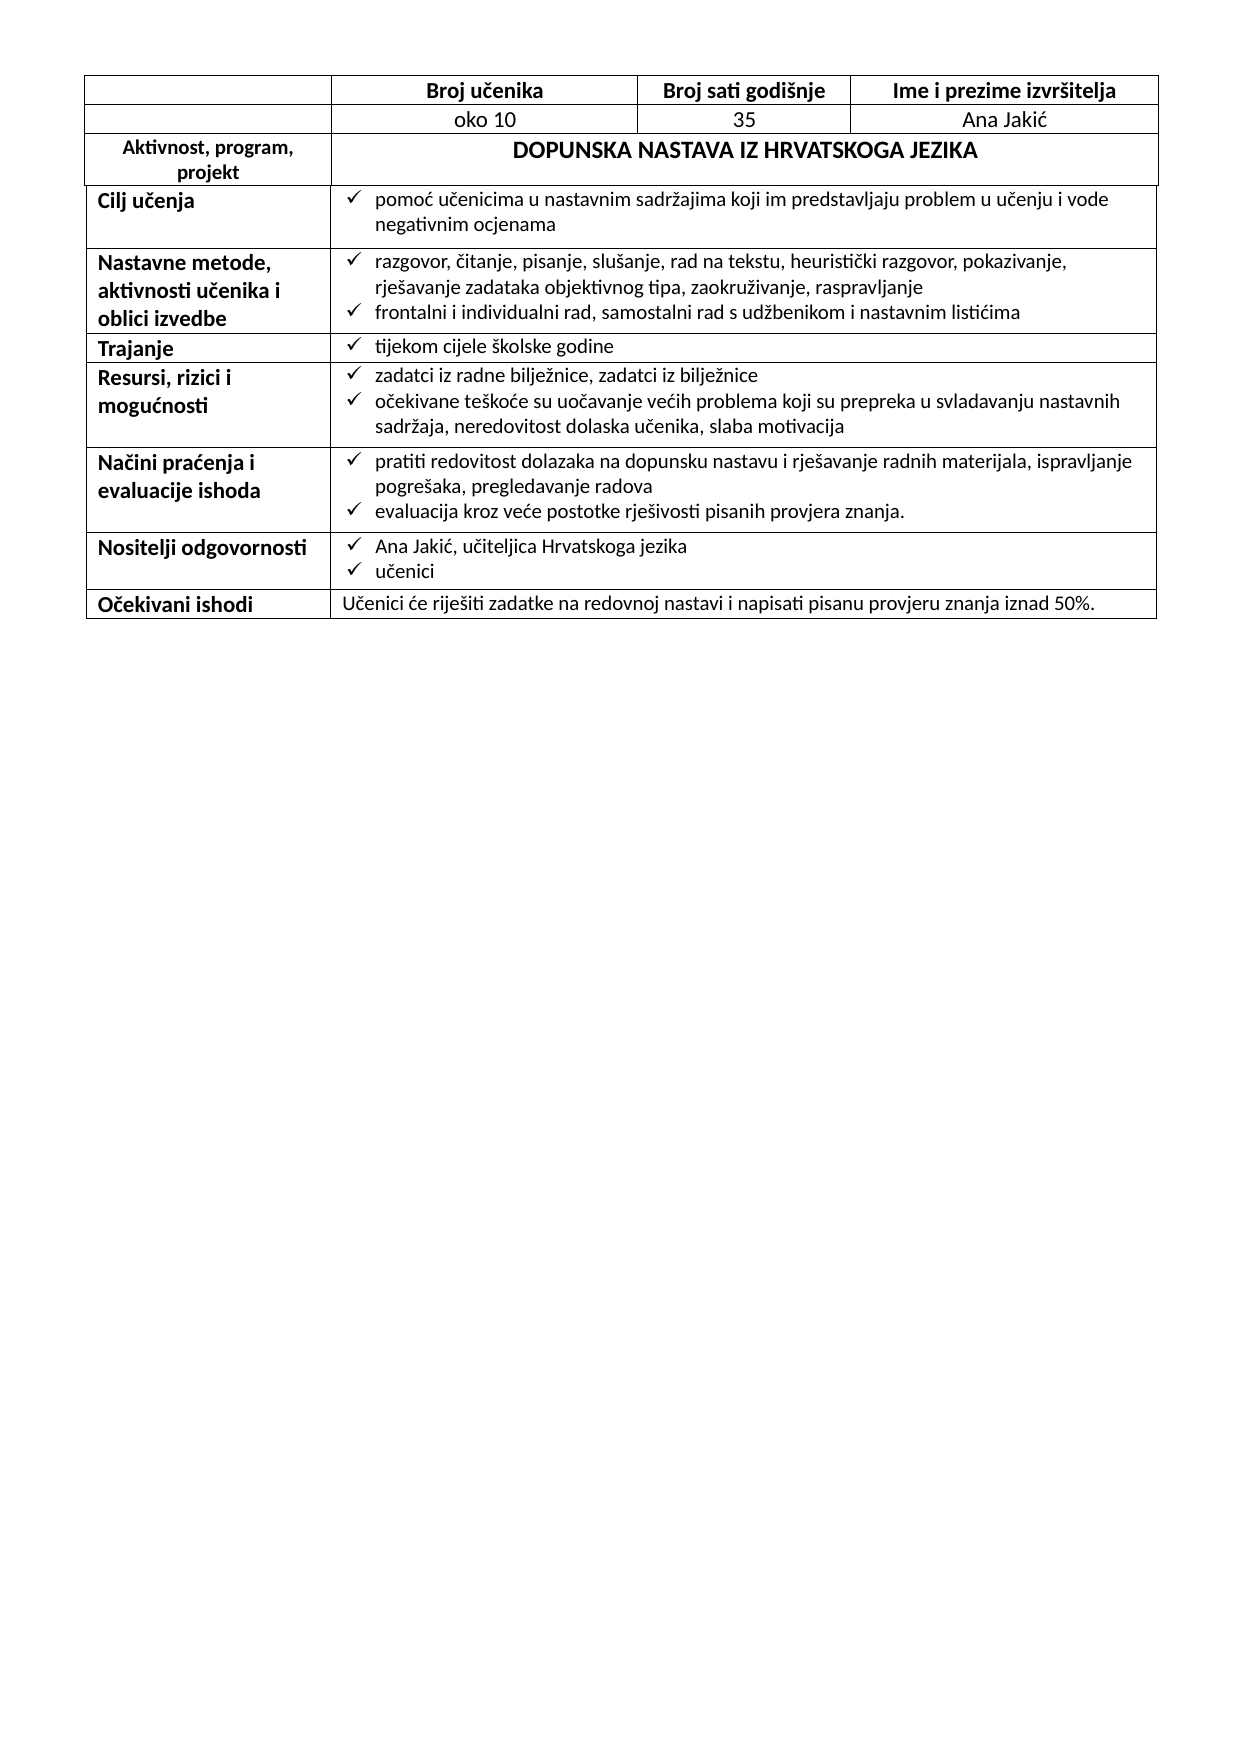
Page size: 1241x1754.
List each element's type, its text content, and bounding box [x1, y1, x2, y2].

table_header Ime i prezime izvršitelja [851, 76, 1158, 104]
table_cell 35 [638, 105, 850, 133]
table_cell Trajanje [87, 334, 330, 362]
table_header pomoć učenicima u nastavnim sadržajima koji im predstavljaju problem u učenju i vode negativnim ocjenama [331, 186, 1156, 247]
table_cell Aktivnost, program, projekt [85, 134, 331, 185]
table_cell Učenici će riješiti zadatke na redovnoj nastavi i napisati pisanu provjeru znanja iznad 50%. [331, 590, 1156, 618]
table_cell [85, 105, 331, 133]
table_cell oko 10 [332, 105, 637, 133]
table_header Broj sati godišnje [638, 76, 850, 104]
table_cell Očekivani ishodi [87, 590, 330, 618]
table_cell Nastavne metode, aktivnosti učenika i oblici izvedbe [87, 249, 330, 333]
table_cell Ana Jakić, učiteljica Hrvatskoga jezika učenici [331, 533, 1156, 589]
table_header [85, 76, 331, 104]
table_cell tijekom cijele školske godine [331, 334, 1156, 362]
table_cell razgovor, čitanje, pisanje, slušanje, rad na tekstu, heuristički razgovor, pokazivanje, rješavanje zadataka objektivnog tipa, zaokruživanje, raspravljanje frontalni i individualni rad, samostalni rad s udžbenikom i nastavnim listićima [331, 249, 1156, 333]
table_cell pratiti redovitost dolazaka na dopunsku nastavu i rješavanje radnih materijala, ispravljanje pogrešaka, pregledavanje radova evaluacija kroz veće postotke rješivosti pisanih provjera znanja. [331, 448, 1156, 532]
table_cell DOPUNSKA NASTAVA IZ HRVATSKOGA JEZIKA [332, 134, 1158, 185]
table_cell Resursi, rizici i mogućnosti [87, 363, 330, 447]
table_header Cilj učenja [87, 186, 330, 247]
table_cell zadatci iz radne bilježnice, zadatci iz bilježnice očekivane teškoće su uočavanje većih problema koji su prepreka u svladavanju nastavnih sadržaja, neredovitost dolaska učenika, slaba motivacija [331, 363, 1156, 447]
table_cell Nositelji odgovornosti [87, 533, 330, 589]
table_cell Načini praćenja i evaluacije ishoda [87, 448, 330, 532]
table_header Broj učenika [332, 76, 637, 104]
table_cell Ana Jakić [851, 105, 1158, 133]
